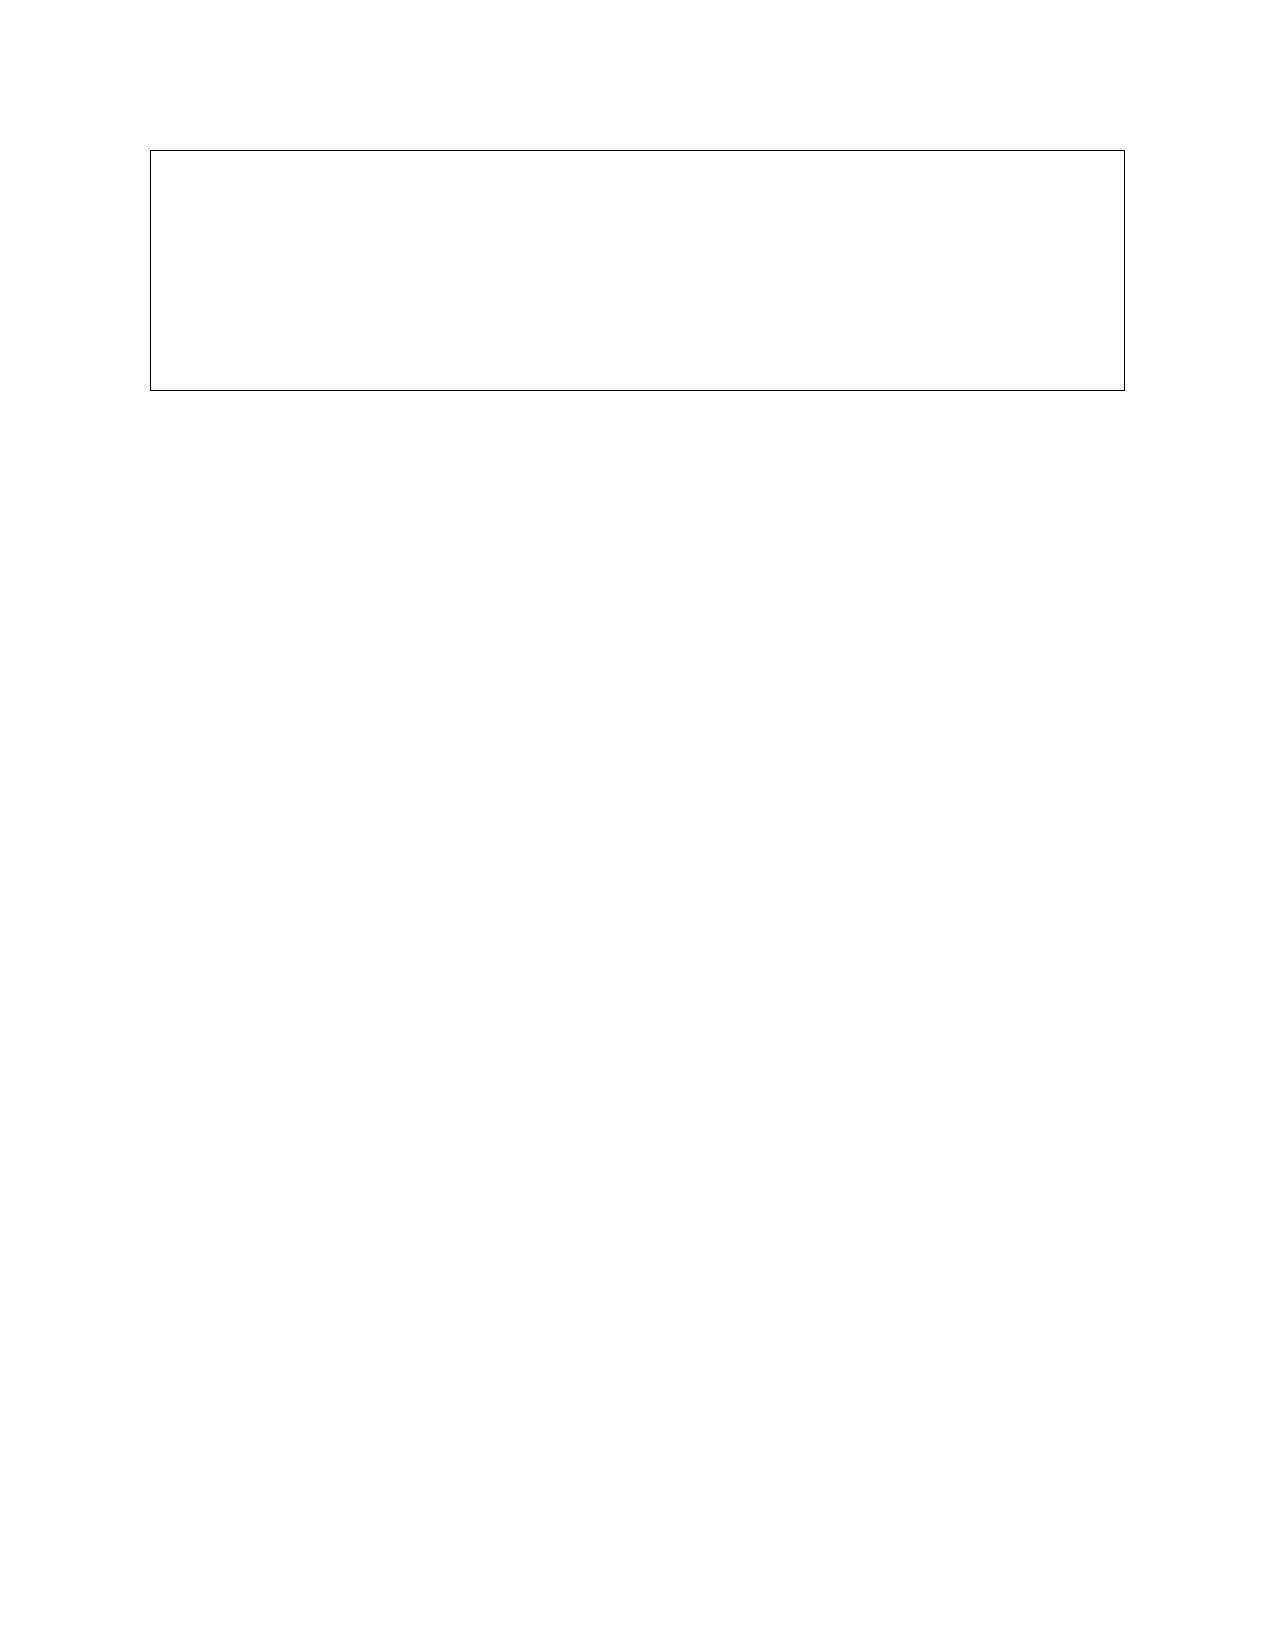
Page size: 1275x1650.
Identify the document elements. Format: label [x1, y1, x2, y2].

table_header [151, 151, 1124, 389]
